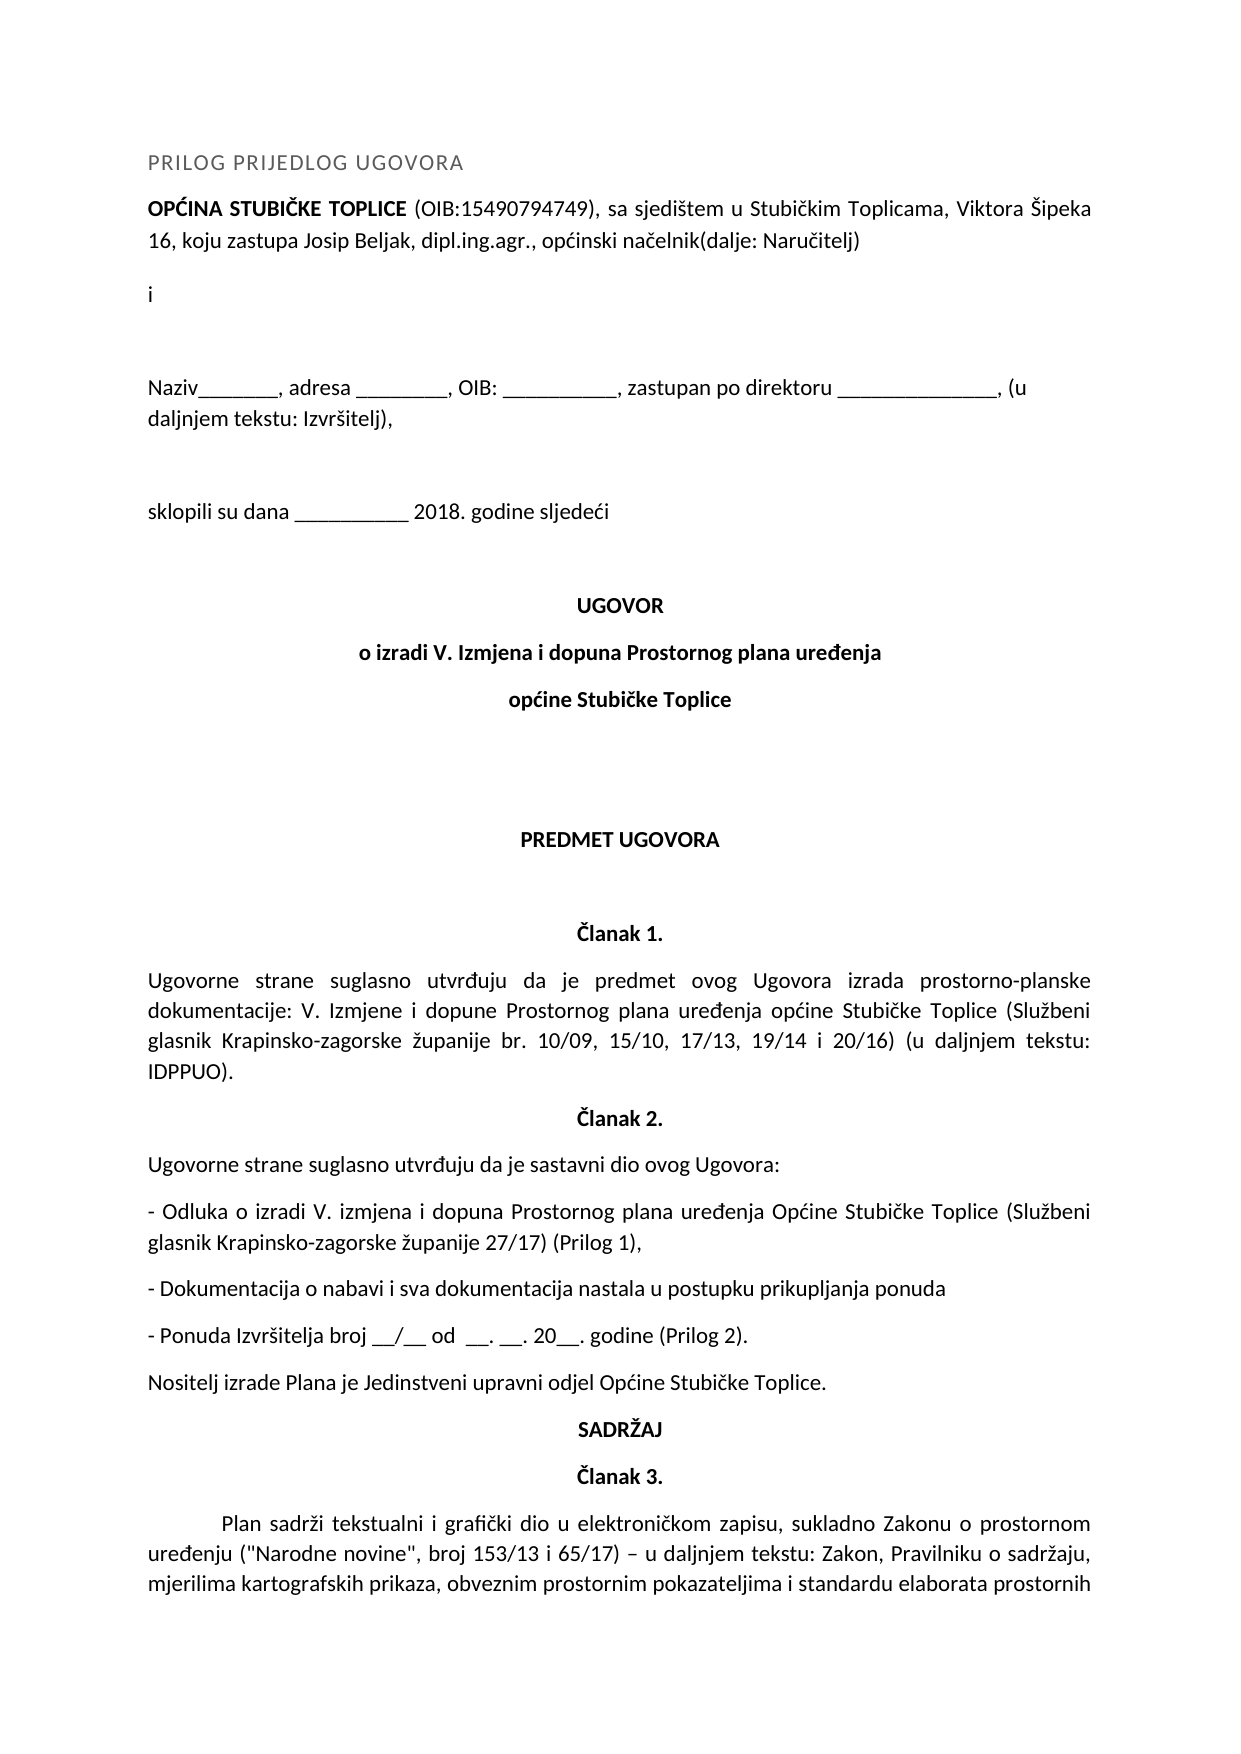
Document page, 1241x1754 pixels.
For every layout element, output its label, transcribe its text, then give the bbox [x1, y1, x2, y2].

text Ugovorne strane suglasno utvrđuju da je sastavni dio ovog Ugovora: [148, 1151, 1093, 1178]
text Nositelj izrade Plana je Jedinstveni upravni odjel Općine Stubičke Toplice. [148, 1368, 1093, 1396]
text - Dokumentacija o nabavi i sva dokumentacija nastala u postupku prikupljanja ponuda [148, 1274, 1093, 1302]
text općine Stubičke Toplice [148, 685, 1093, 713]
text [148, 1509, 1093, 1597]
text UGOVOR [148, 591, 1093, 619]
text i [148, 280, 1093, 308]
text SADRŽAJ [148, 1415, 1093, 1443]
text o izradi V. Izmjena i dopuna Prostornog plana uređenja [148, 638, 1093, 666]
text Ugovorne strane suglasno utvrđuju da je predmet ovog Ugovora izrada prostorno-planske dokumentacije: V. Izmjene i dopune Prostornog plana uređenja općine Stubičke Toplice (Službeni glasnik Krapinsko-zagorske županije br. 10/09, 15/10, 17/13, 19/14 i 20/16) (u daljnjem tekstu: IDPPUO). [148, 966, 1093, 1085]
text Članak 2. [148, 1104, 1093, 1132]
text - Odluka o izradi V. izmjena i dopuna Prostornog plana uređenja Općine Stubičke Toplice (Službeni glasnik Krapinsko-zagorske županije 27/17) (Prilog 1), [148, 1197, 1093, 1256]
text PREDMET UGOVORA [148, 826, 1093, 853]
text sklopili su dana __________ 2018. godine sljedeći [148, 497, 1093, 525]
text Naziv_______, adresa ________, OIB: __________, zastupan po direktoru ______________, (u daljnjem tekstu: Izvršitelj), [148, 373, 1093, 432]
text - Ponuda Izvršitelja broj __/__ od __. __. 20__. godine (Prilog 2). [148, 1321, 1093, 1349]
text Članak 1. [148, 919, 1093, 947]
subtitle PRILOG PRIJEDLOG UGOVORA [148, 148, 1093, 176]
text OPĆINA STUBIČKE TOPLICE (OIB:15490794749), sa sjedištem u Stubičkim Toplicama, Viktora Šipeka 16, koju zastupa Josip Beljak, dipl.ing.agr., općinski načelnik(dalje: Naručitelj) [148, 194, 1093, 255]
text Članak 3. [148, 1462, 1093, 1490]
